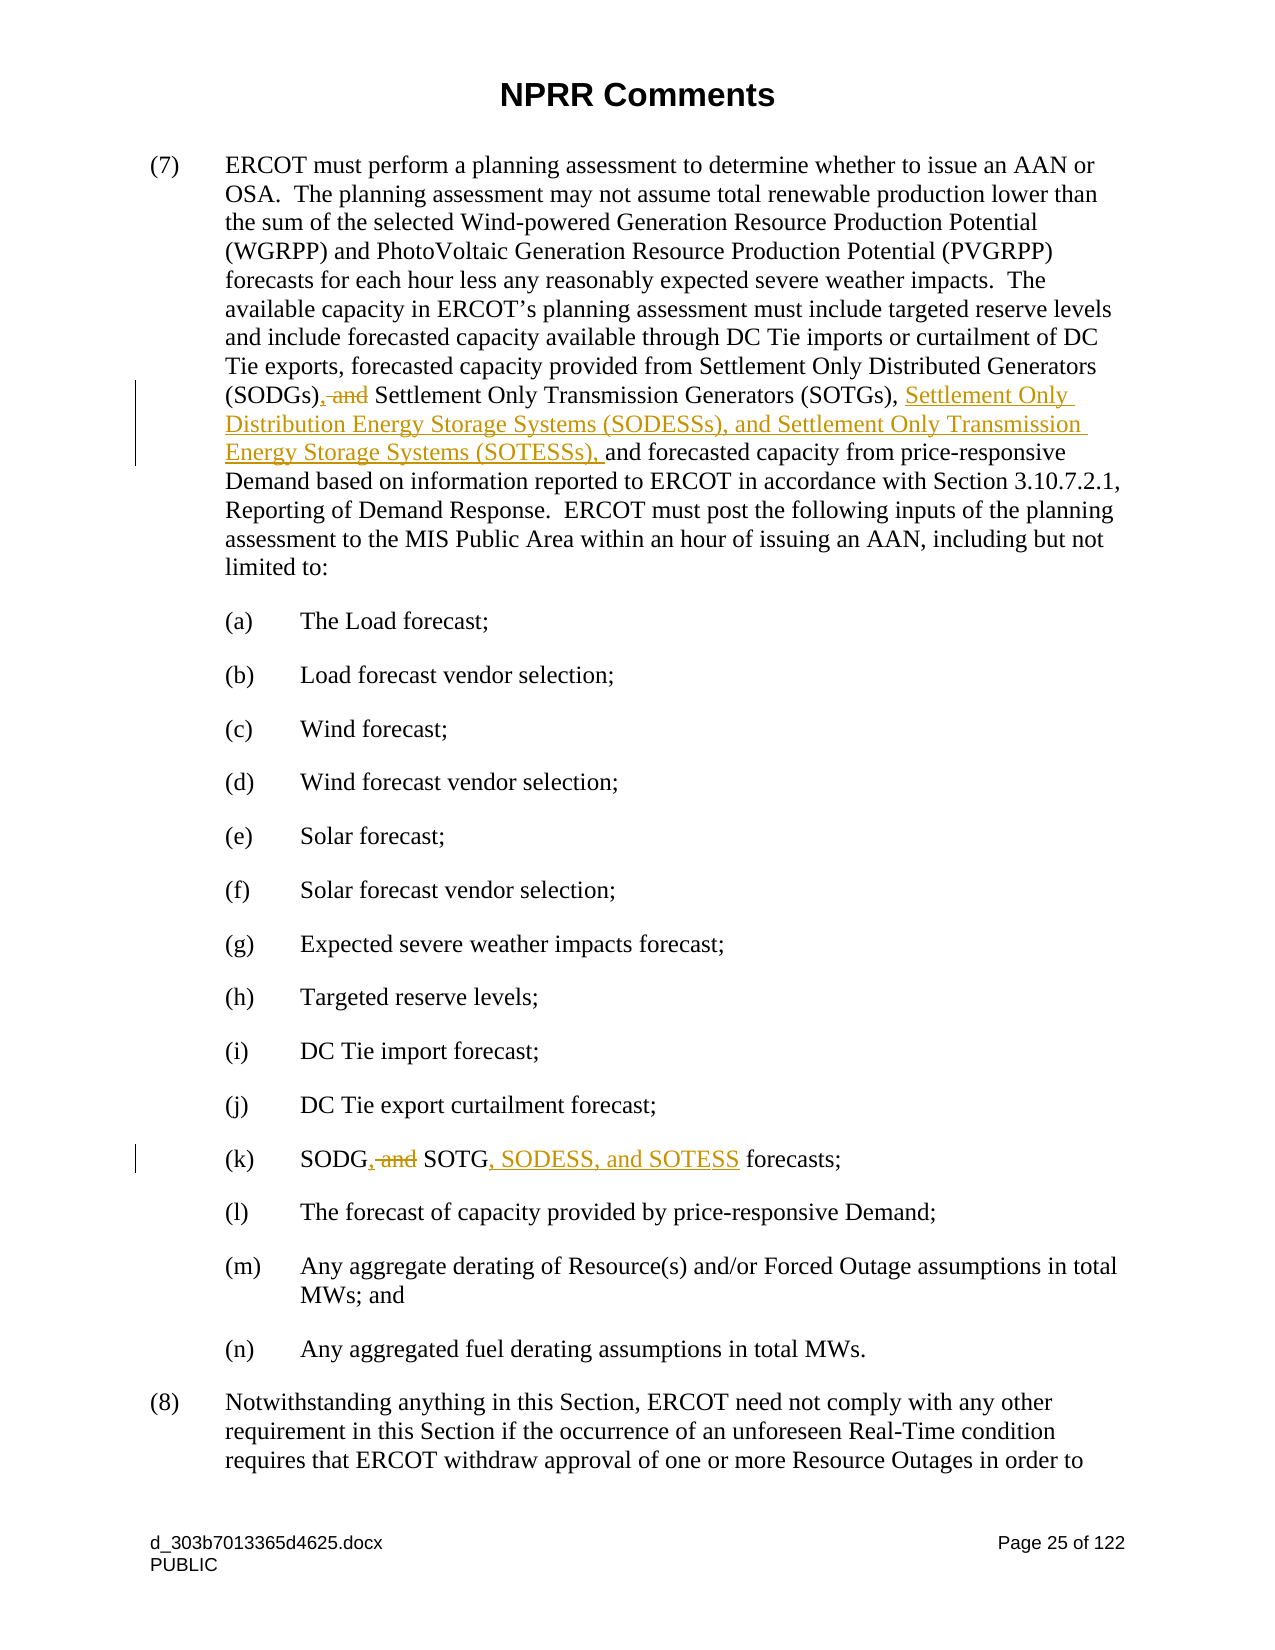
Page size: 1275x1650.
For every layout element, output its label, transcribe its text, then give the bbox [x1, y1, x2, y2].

text (d) Wind forecast vendor selection; [225, 767, 1125, 796]
text (c) Wind forecast; [225, 714, 1125, 742]
text (a) The Load forecast; [225, 606, 1125, 635]
text (j) DC Tie export curtailment forecast; [225, 1090, 1125, 1119]
text (h) Targeted reserve levels; [225, 982, 1125, 1011]
text (g) Expected severe weather impacts forecast; [225, 929, 1125, 957]
text (m) Any aggregate derating of Resource(s) and/or Forced Outage assumptions in total MWs; and [225, 1251, 1125, 1309]
text (7) ERCOT must perform a planning assessment to determine whether to issue an AAN or OSA. The planning assessment may not assume total renewable production lower than the sum of the selected Wind-powered Generation Resource Production Potential (WGRPP) and PhotoVoltaic Generation Resource Production Potential (PVGRPP) forecasts for each hour less any reasonably expected severe weather impacts. The available capacity in ERCOT’s planning assessment must include targeted reserve levels and include forecasted capacity available through DC Tie imports or curtailment of DC Tie exports, forecasted capacity provided from Settlement Only Distributed Generators (SODGs) Settlement Only Transmission Generators (SOTGs), and forecasted capacity from price-responsive Demand based on information reported to ERCOT in accordance with Section 3.10.7.2.1, Reporting of Demand Response. ERCOT must post the following inputs of the planning assessment to the MIS Public Area within an hour of issuing an AAN, including but not limited to: [150, 150, 1125, 581]
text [150, 1387, 1125, 1474]
text (k) SODG SOTG forecasts; [225, 1144, 1125, 1172]
text (i) DC Tie import forecast; [225, 1036, 1125, 1065]
text (f) Solar forecast vendor selection; [225, 875, 1125, 904]
text (e) Solar forecast; [225, 821, 1125, 850]
text (l) The forecast of capacity provided by price-responsive Demand; [225, 1197, 1125, 1226]
text (n) Any aggregated fuel derating assumptions in total MWs. [225, 1334, 1125, 1362]
text (b) Load forecast vendor selection; [225, 660, 1125, 689]
